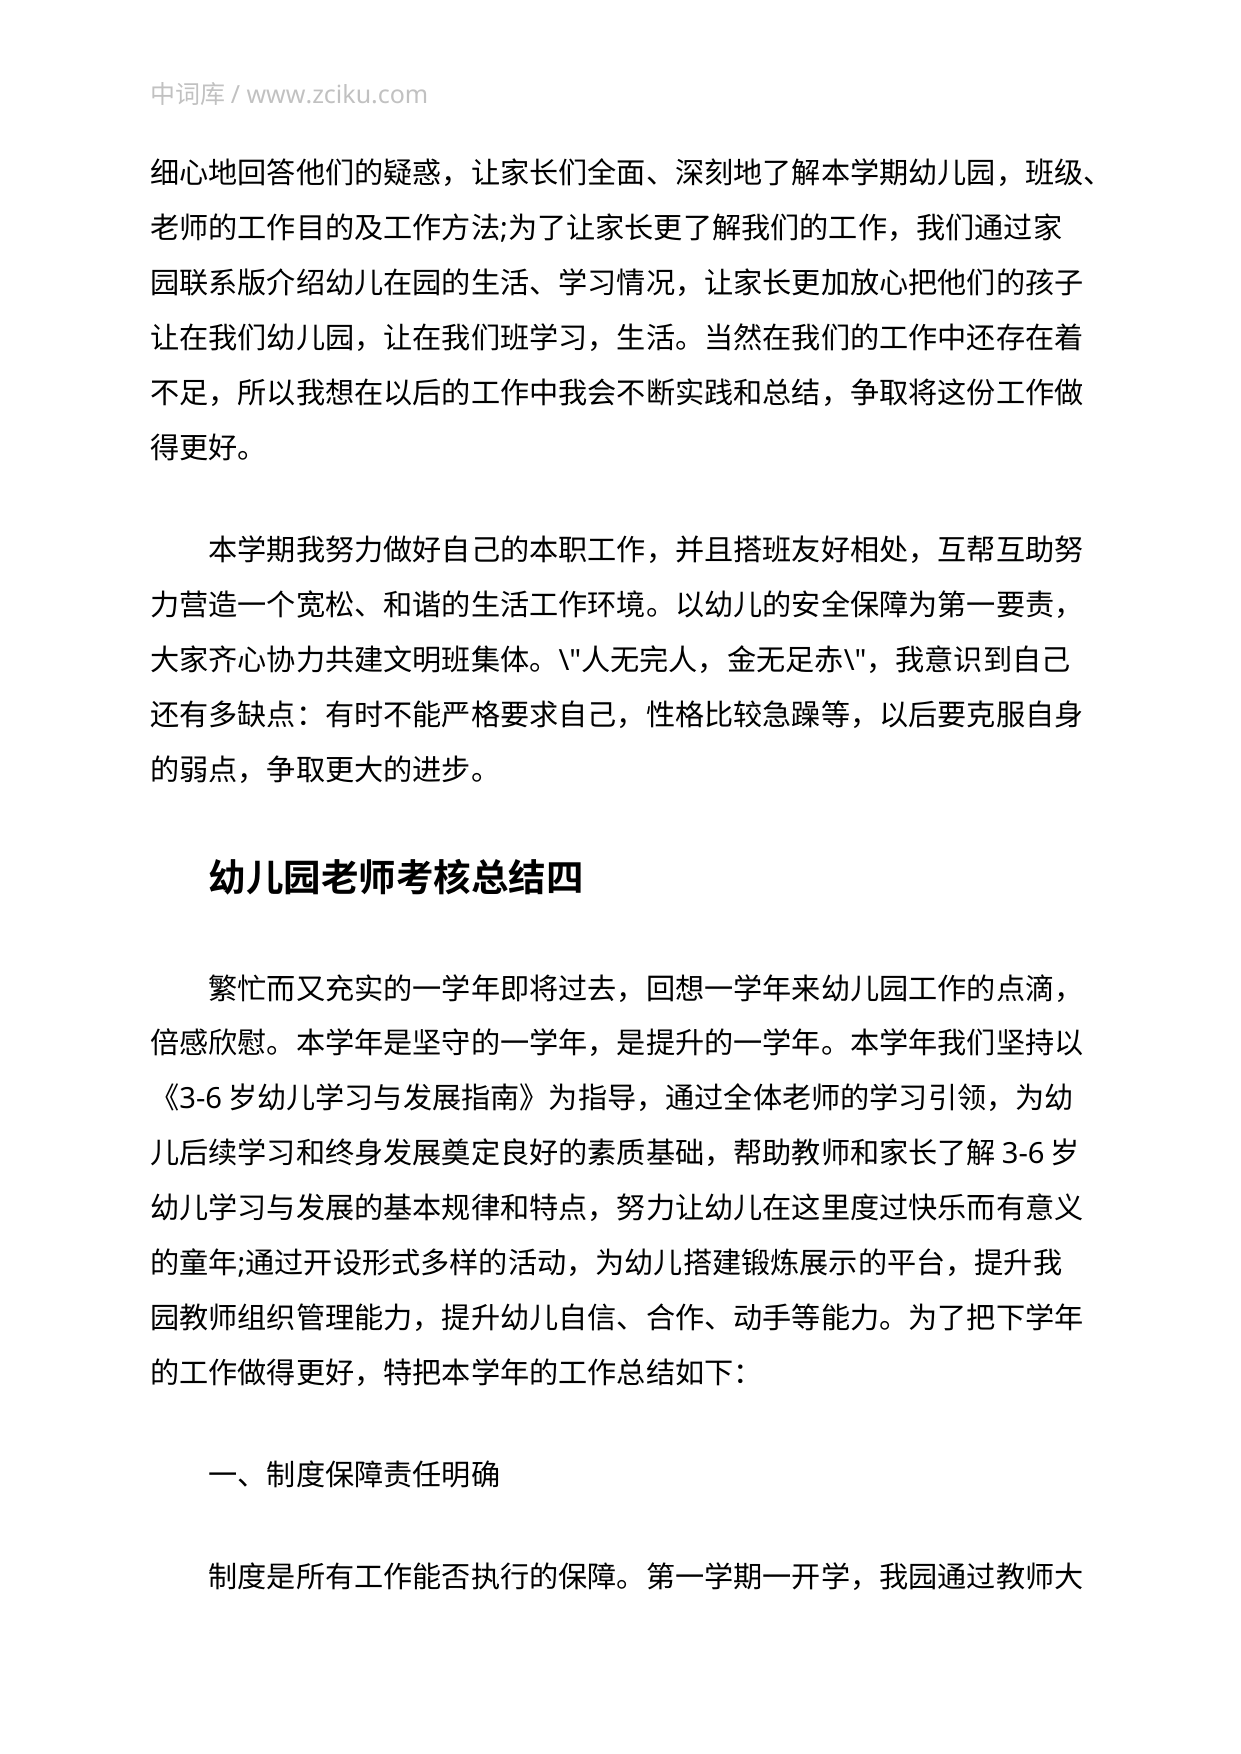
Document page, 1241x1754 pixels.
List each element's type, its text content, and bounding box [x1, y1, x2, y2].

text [150, 1553, 1090, 1596]
text 本学期我努力做好自己的本职工作，并且搭班友好相处，互帮互助努力营造一个宽松、和谐的生活工作环境。以幼儿的安全保障为第一要责，大家齐心协力共建文明班集体。\"人无完人，金无足赤\"，我意识到自己还有多缺点：有时不能严格要求自己，性格比较急躁等，以后要克服自身的弱点，争取更大的进步。 [150, 526, 1090, 788]
text 繁忙而又充实的一学年即将过去，回想一学年来幼儿园工作的点滴，倍感欣慰。本学年是坚守的一学年，是提升的一学年。本学年我们坚持以《3-6岁幼儿学习与发展指南》为指导，通过全体老师的学习引领，为幼儿后续学习和终身发展奠定良好的素质基础，帮助教师和家长了解3-6岁幼儿学习与发展的基本规律和特点，努力让幼儿在这里度过快乐而有意义的童年;通过开设形式多样的活动，为幼儿搭建锻炼展示的平台，提升我园教师组织管理能力，提升幼儿自信、合作、动手等能力。为了把下学年的工作做得更好，特把本学年的工作总结如下： [150, 965, 1090, 1392]
text 幼儿园老师考核总结四 [150, 848, 1090, 902]
text 一、制度保障责任明确 [150, 1452, 1090, 1494]
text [150, 150, 1090, 467]
